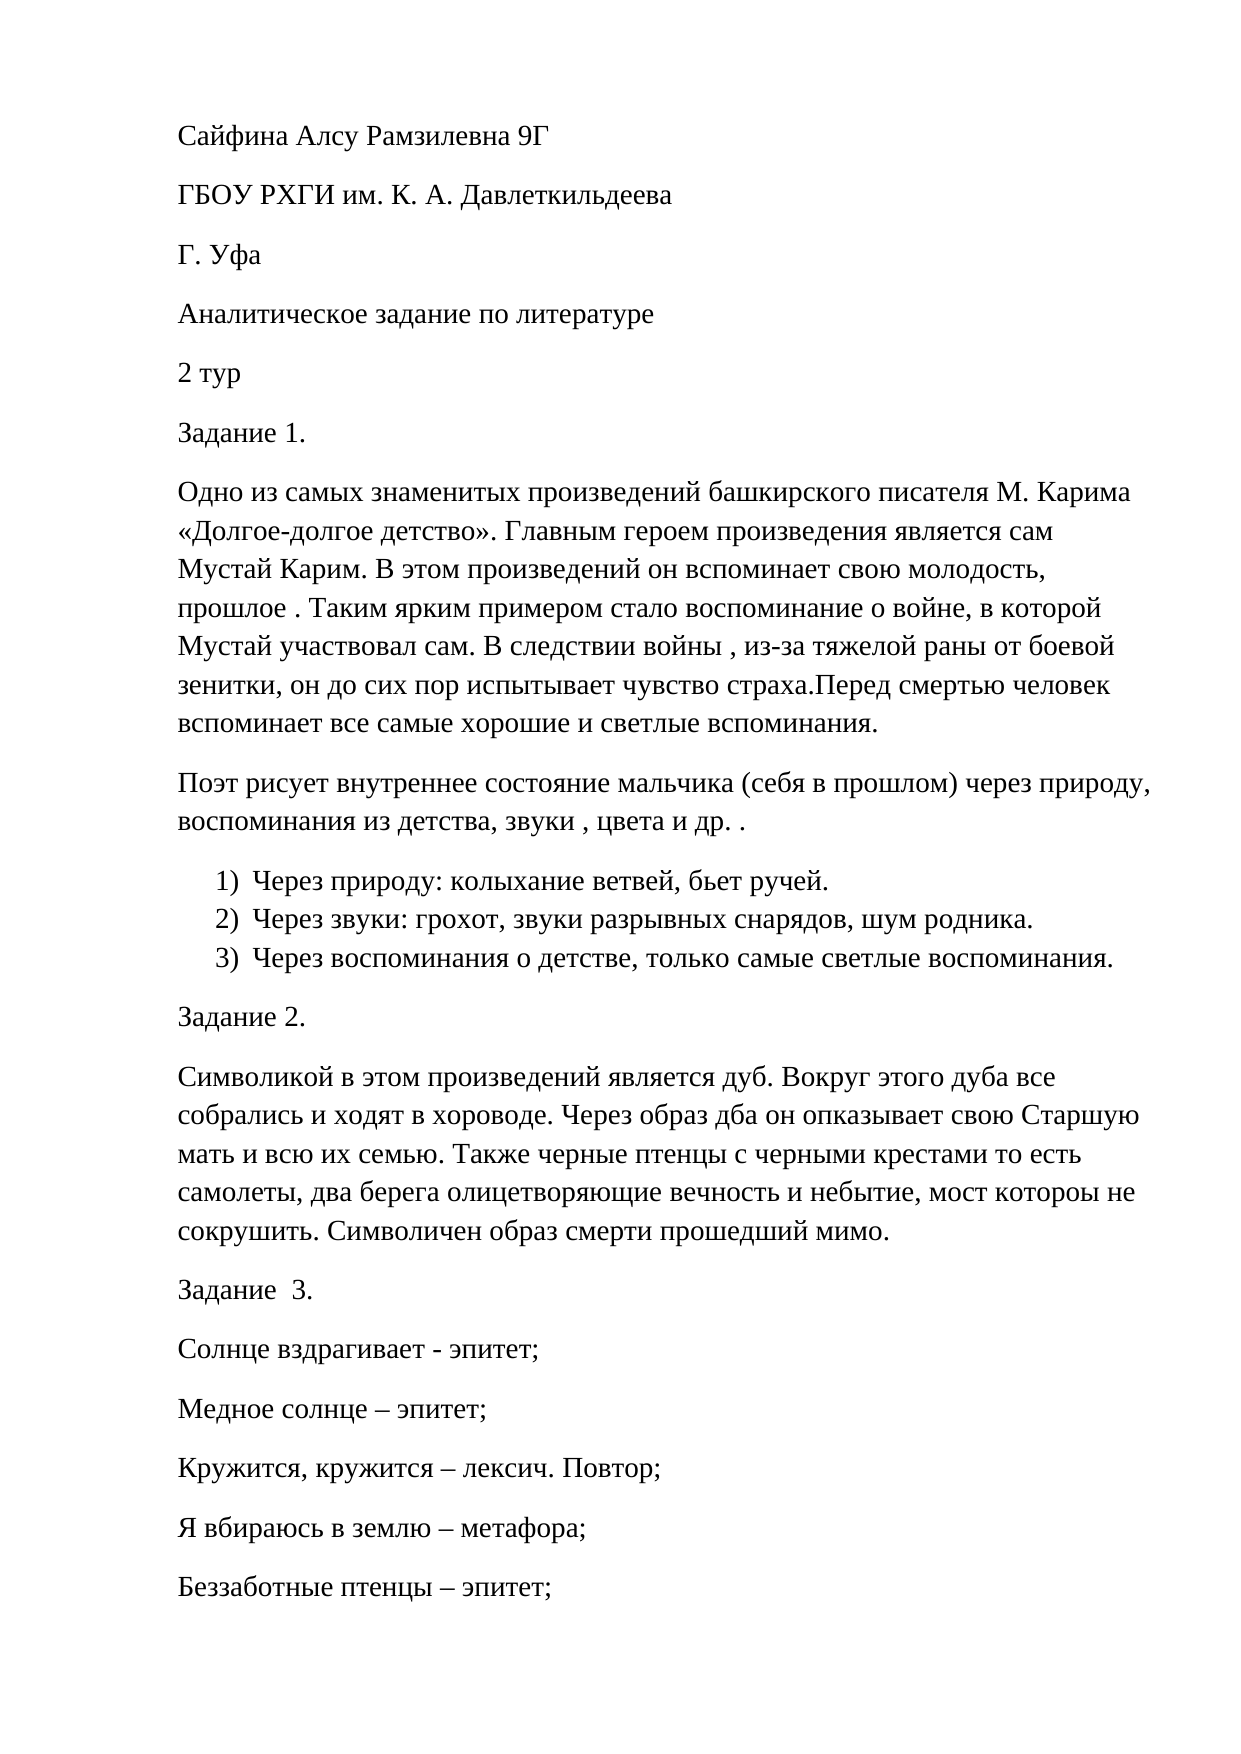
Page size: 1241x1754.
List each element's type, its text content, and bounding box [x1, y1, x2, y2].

text Задание 2. [177, 999, 1152, 1033]
text ГБОУ РХГИ им. К. А. Давлеткильдеева [177, 177, 1152, 211]
text Одно из самых знаменитых произведений башкирского писателя М. Карима «Долгое-долгое детство». Главным героем произведения является сам Мустай Карим. В этом произведений он вспоминает свою молодость, прошлое . Таким ярким примером стало воспоминание о войне, в которой Мустай участвовал сам. В следствии войны , из-за тяжелой раны от боевой зенитки, он до сих пор испытывает чувство страха.Перед смертью человек вспоминает все самые хорошие и светлые вспоминания. [177, 474, 1152, 739]
text Задание 3. [177, 1272, 1152, 1306]
text Аналитическое задание по литературе [177, 296, 1152, 330]
text Медное солнце – эпитет; [177, 1391, 1152, 1424]
text Беззаботные птенцы – эпитет; [177, 1569, 1152, 1603]
text Кружится, кружится – лексич. Повтор; [177, 1450, 1152, 1484]
text Я вбираюсь в землю – метафора; [177, 1510, 1152, 1543]
list Через природу: колыхание ветвей, бьет ручей. [215, 863, 1152, 896]
text Задание 1. [177, 415, 1152, 448]
text Г. Уфа [177, 237, 1152, 270]
text 2 тур [177, 356, 1152, 389]
list Через воспоминания о детстве, только самые светлые воспоминания. [215, 940, 1152, 973]
list Через звуки: грохот, звуки разрывных снарядов, шум родника. [215, 901, 1152, 935]
text Поэт рисует внутреннее состояние мальчика (себя в прошлом) через природу, воспоминания из детства, звуки , цвета и др. . [177, 765, 1152, 837]
text Солнце вздрагивает - эпитет; [177, 1332, 1152, 1365]
text Символикой в этом произведений является дуб. Вокруг этого дуба все собрались и ходят в хороводе. Через образ дба он опказывает свою Старшую мать и всю их семью. Также черные птенцы с черными крестами то есть самолеты, два берега олицетворяющие вечность и небытие, мост котороы не сокрушить. Символичен образ смерти прошедший мимо. [177, 1059, 1152, 1246]
text Сайфина Алсу Рамзилевна 9Г [177, 118, 1152, 152]
